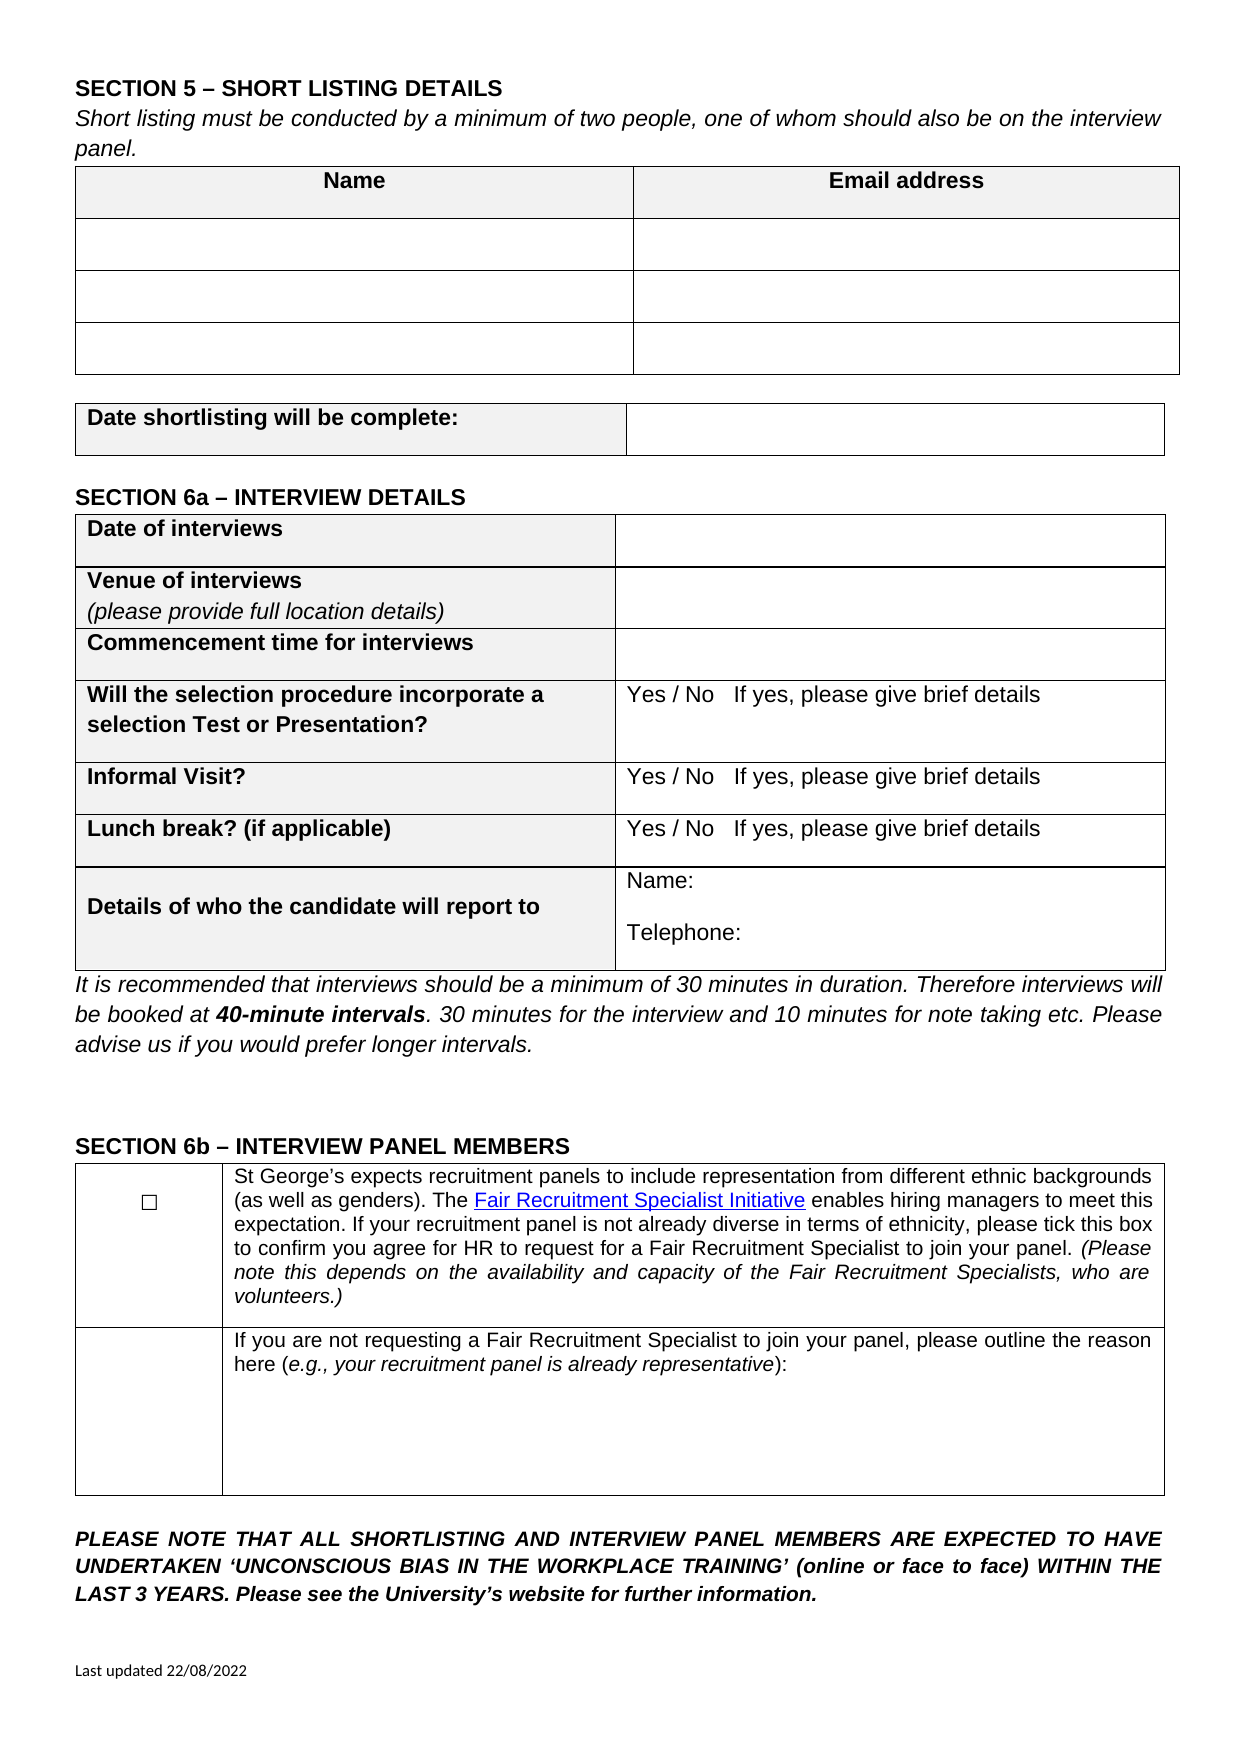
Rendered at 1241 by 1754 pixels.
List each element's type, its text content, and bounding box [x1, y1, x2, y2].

table_header Email address [634, 167, 1179, 218]
table_cell Name: Telephone: [616, 868, 1165, 969]
table_cell [634, 219, 1179, 270]
text SECTION 6b – INTERVIEW PANEL MEMBERS [75, 1133, 1165, 1159]
table_cell If you are not requesting a Fair Recruitment Specialist to join your panel, please outline the reason here (e.g., your recruitment panel is already representative): [223, 1328, 1164, 1495]
text Short listing must be conducted by a minimum of two people, one of whom should also be on the interview panel. [75, 105, 1165, 162]
table_cell Commencement time for interviews [76, 629, 615, 680]
table_cell [616, 629, 1165, 680]
table_header Date shortlisting will be complete: [76, 404, 626, 455]
table_cell Yes / No If yes, please give brief details [616, 815, 1165, 866]
table_cell Yes / No If yes, please give brief details [616, 763, 1165, 814]
table_header Date of interviews [76, 515, 615, 566]
table_cell [616, 568, 1165, 628]
table_cell Lunch break? (if applicable) [76, 815, 615, 866]
table_header [627, 404, 1164, 455]
table_header [616, 515, 1165, 566]
text SECTION 5 – SHORT LISTING DETAILS [75, 75, 1165, 101]
table_header St George’s expects recruitment panels to include representation from different ethnic backgrounds (as well as genders). The Fair Recruitment Specialist Initiative enables hiring managers to meet this expectation. If your recruitment panel is not already diverse in terms of ethnicity, please tick this box to confirm you agree for HR to request for a Fair Recruitment Specialist to join your panel. (Please note this depends on the availability and capacity of the Fair Recruitment Specialists, who are volunteers.) [223, 1164, 1164, 1327]
table_cell [76, 271, 633, 322]
table_cell [76, 219, 633, 270]
table_cell [76, 323, 633, 374]
text It is recommended that interviews should be a minimum of 30 minutes in duration. Therefore interviews will be booked at 40-minute intervals. 30 minutes for the interview and 10 minutes for note taking etc. Please advise us if you would prefer longer intervals. [75, 971, 1165, 1057]
text PLEASE NOTE THAT ALL SHORTLISTING AND INTERVIEW PANEL MEMBERS ARE EXPECTED TO HAVE UNDERTAKEN ‘UNCONSCIOUS BIAS IN THE WORKPLACE TRAINING’ (online or face to face) WITHIN THE LAST 3 YEARS. Please see the University’s website for further information. [75, 1527, 1165, 1606]
table_cell Details of who the candidate will report to [76, 868, 615, 969]
table_header Name [76, 167, 633, 218]
table_cell Yes / No If yes, please give brief details [616, 681, 1165, 762]
table_cell [634, 323, 1179, 374]
table_cell Venue of interviews (please provide full location details) [76, 568, 615, 628]
table_cell Informal Visit? [76, 763, 615, 814]
table_cell [76, 1328, 222, 1495]
table_cell [634, 271, 1179, 322]
table_cell Will the selection procedure incorporate a selection Test or Presentation? [76, 681, 615, 762]
text SECTION 6a – INTERVIEW DETAILS [75, 484, 1165, 511]
table_header [76, 1164, 222, 1327]
